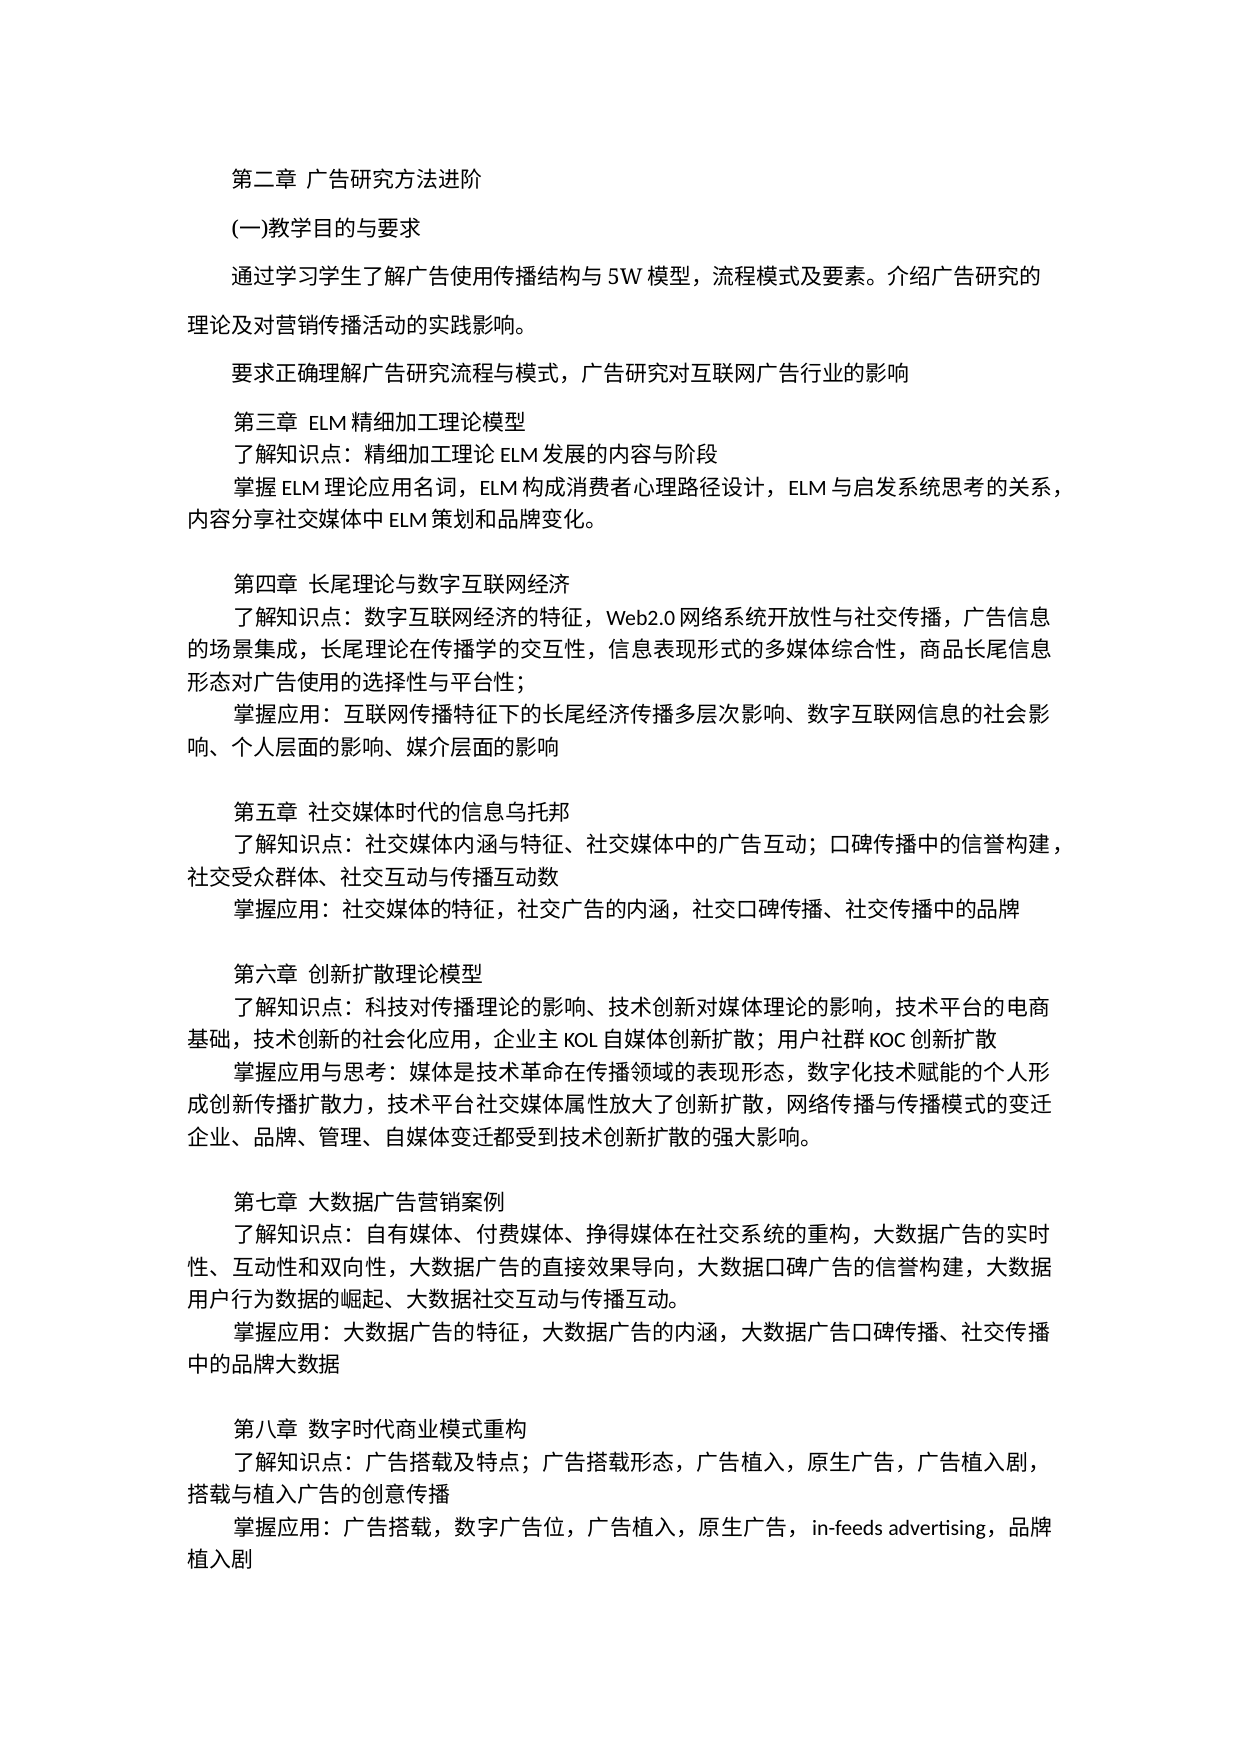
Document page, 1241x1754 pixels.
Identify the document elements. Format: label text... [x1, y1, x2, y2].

text 掌握应用：互联网传播特征下的长尾经济传播多层次影响、数字互联网信息的社会影响、个人层面的影响、媒介层面的影响 [187, 697, 1053, 762]
text 第六章 创新扩散理论模型 [187, 957, 1053, 989]
text 第四章 长尾理论与数字互联网经济 [187, 567, 1053, 599]
text 通过学习学生了解广告使用传播结构与5W模型，流程模式及要素。介绍广告研究的理论及对营销传播活动的实践影响。 [187, 259, 1053, 340]
text 第七章 大数据广告营销案例 [187, 1184, 1053, 1217]
text 掌握应用：社交媒体的特征，社交广告的内涵，社交口碑传播、社交传播中的品牌 [187, 892, 1053, 924]
text 了解知识点：自有媒体、付费媒体、挣得媒体在社交系统的重构，大数据广告的实时性、互动性和双向性，大数据广告的直接效果导向，大数据口碑广告的信誉构建，大数据用户行为数据的崛起、大数据社交互动与传播互动。 [187, 1217, 1053, 1314]
text 掌握ELM理论应用名词，ELM构成消费者心理路径设计，ELM与启发系统思考的关系，内容分享社交媒体中ELM策划和品牌变化。 [187, 469, 1053, 534]
text 了解知识点：精细加工理论ELM发展的内容与阶段 [187, 437, 1053, 469]
text (一)教学目的与要求 [187, 210, 1053, 243]
text 了解知识点：数字互联网经济的特征，Web2.0网络系统开放性与社交传播，广告信息的场景集成，长尾理论在传播学的交互性，信息表现形式的多媒体综合性，商品长尾信息形态对广告使用的选择性与平台性； [187, 599, 1053, 697]
text 第二章 广告研究方法进阶 [187, 162, 1053, 194]
text 要求正确理解广告研究流程与模式，广告研究对互联网广告行业的影响 [187, 356, 1053, 388]
text 掌握应用与思考：媒体是技术革命在传播领域的表现形态，数字化技术赋能的个人形成创新传播扩散力，技术平台社交媒体属性放大了创新扩散，网络传播与传播模式的变迁、企业、品牌、管理、自媒体变迁都受到技术创新扩散的强大影响。 [187, 1054, 1053, 1152]
text 了解知识点：广告搭载及特点；广告搭载形态，广告植入，原生广告，广告植入剧，搭载与植入广告的创意传播 [187, 1444, 1053, 1509]
text 了解知识点：科技对传播理论的影响、技术创新对媒体理论的影响，技术平台的电商基础，技术创新的社会化应用，企业主KOL自媒体创新扩散；用户社群KOC创新扩散 [187, 989, 1053, 1054]
text 了解知识点：社交媒体内涵与特征、社交媒体中的广告互动；口碑传播中的信誉构建，社交受众群体、社交互动与传播互动数 [187, 827, 1053, 892]
text 掌握应用：大数据广告的特征，大数据广告的内涵，大数据广告口碑传播、社交传播中的品牌大数据 [187, 1314, 1053, 1379]
text 第八章 数字时代商业模式重构 [187, 1412, 1053, 1444]
text 掌握应用：广告搭载，数字广告位，广告植入，原生广告，in-feeds advertising，品牌植入剧 [187, 1509, 1053, 1574]
text 第五章 社交媒体时代的信息乌托邦 [187, 794, 1053, 827]
text 第三章 ELM精细加工理论模型 [187, 404, 1053, 437]
